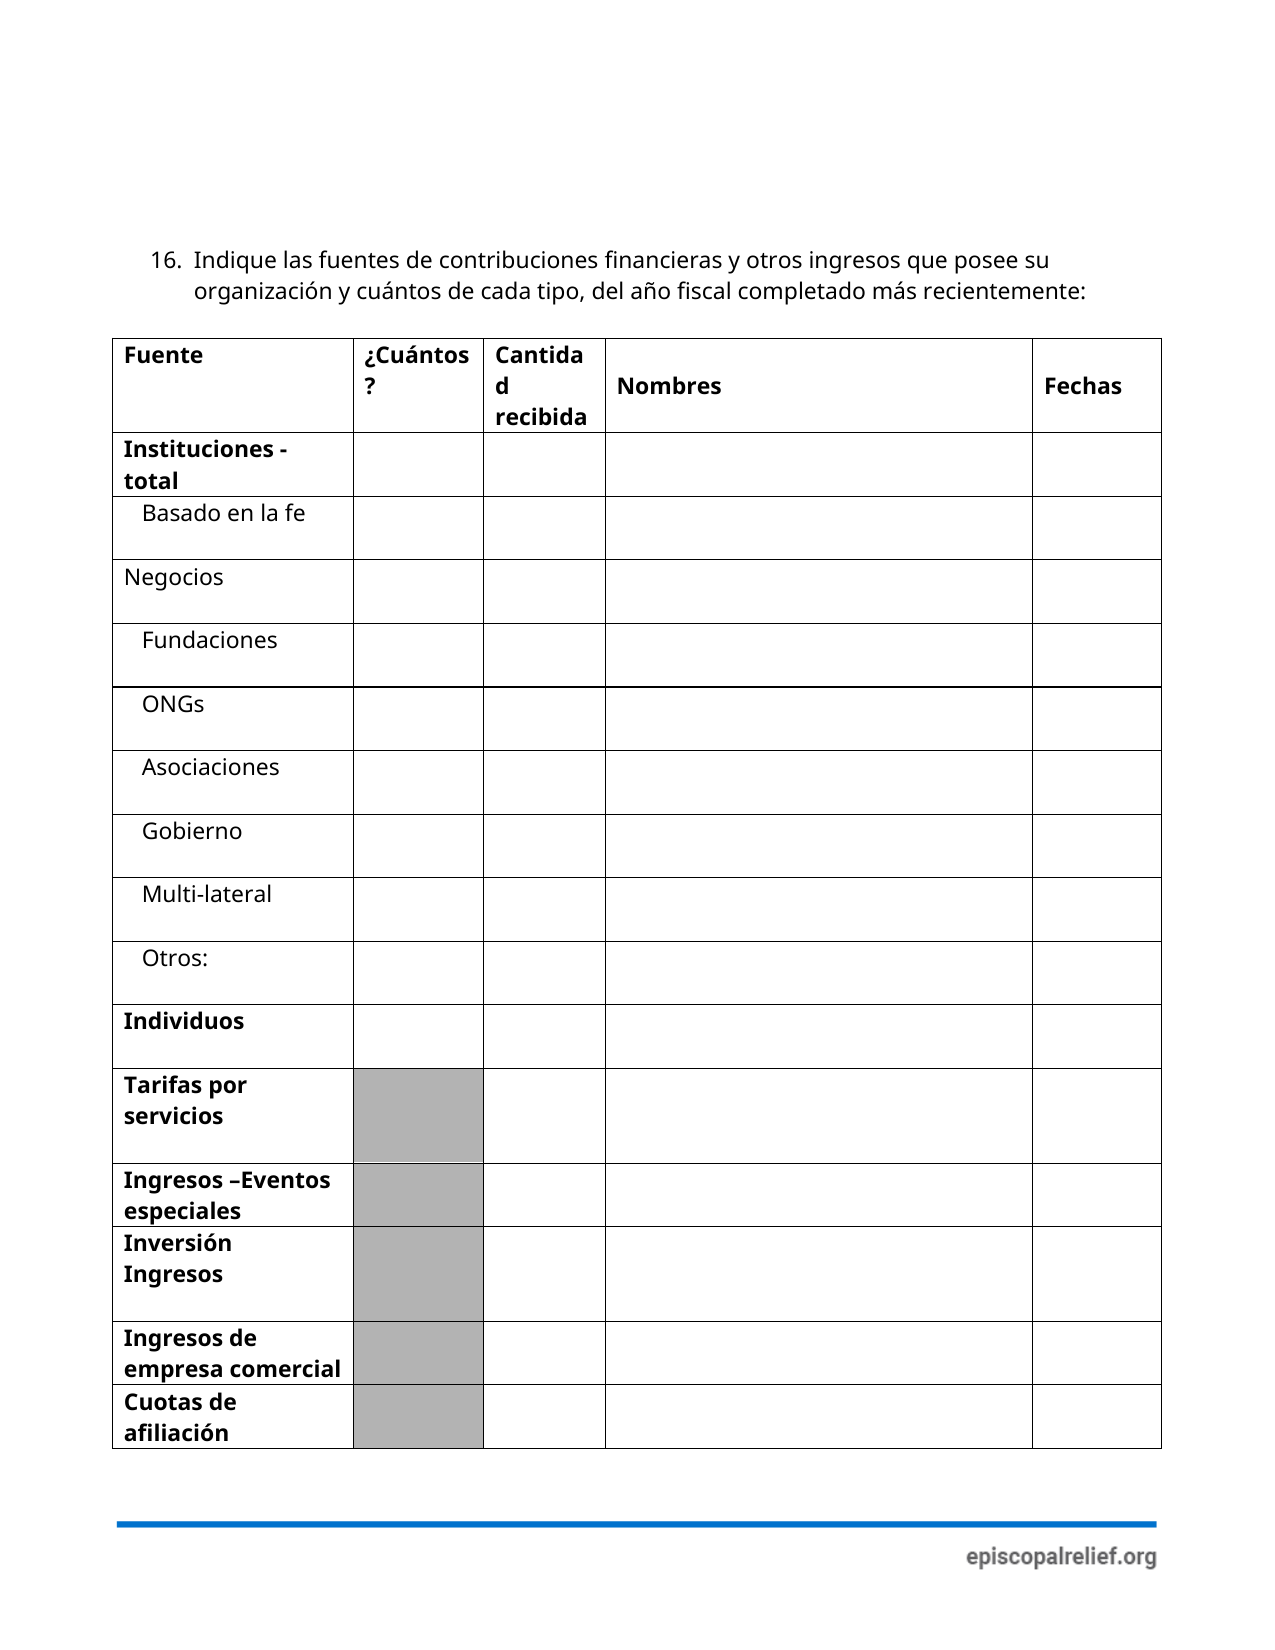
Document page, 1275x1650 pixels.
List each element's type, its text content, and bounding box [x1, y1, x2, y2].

table_cell Instituciones - total [113, 433, 353, 496]
table_cell [484, 1227, 605, 1321]
table_cell Fundaciones [113, 624, 353, 686]
table_cell [354, 560, 483, 623]
table_cell [354, 688, 483, 750]
table_cell [484, 688, 605, 750]
table_cell [354, 1069, 483, 1162]
table_cell [1033, 433, 1161, 496]
table_header Nombres [606, 339, 1032, 432]
table_cell [1033, 1005, 1161, 1068]
table_cell [484, 433, 605, 496]
picture [112, 1515, 1163, 1605]
table_cell [354, 497, 483, 559]
table_cell [484, 1164, 605, 1226]
table_cell [484, 751, 605, 813]
table_header Cantidad recibida [484, 339, 605, 432]
table_cell [484, 942, 605, 1004]
table_cell [606, 815, 1032, 877]
table_cell [484, 560, 605, 623]
table_cell [484, 815, 605, 877]
table_cell [606, 878, 1032, 941]
table_cell [354, 1385, 483, 1448]
table_cell [1033, 1069, 1161, 1162]
table_cell [1033, 1385, 1161, 1448]
table_cell [354, 1227, 483, 1321]
table_cell [606, 1227, 1032, 1321]
table_cell [1033, 878, 1161, 941]
table_cell [1033, 1164, 1161, 1226]
table_cell [484, 497, 605, 559]
table_cell [354, 1005, 483, 1068]
table_cell [606, 560, 1032, 623]
table_cell [354, 433, 483, 496]
table_cell Individuos [113, 1005, 353, 1068]
table_cell [1033, 624, 1161, 686]
table_cell [606, 624, 1032, 686]
table_cell [354, 942, 483, 1004]
table_cell [1033, 1322, 1161, 1384]
table_cell [354, 1164, 483, 1226]
table_header Fuente [113, 339, 353, 432]
table_cell Gobierno [113, 815, 353, 877]
table_cell [1033, 942, 1161, 1004]
table_cell Multi-lateral [113, 878, 353, 941]
table_cell [484, 878, 605, 941]
table_cell [606, 1164, 1032, 1226]
table_cell Cuotas de afiliación [113, 1385, 353, 1448]
table_cell [1033, 751, 1161, 813]
table_cell Asociaciones [113, 751, 353, 813]
table_cell [354, 1322, 483, 1384]
table_cell Inversión Ingresos [113, 1227, 353, 1321]
table_cell [606, 1385, 1032, 1448]
table_cell Negocios [113, 560, 353, 623]
table_cell Basado en la fe [113, 497, 353, 559]
table_cell [484, 1322, 605, 1384]
table_cell [606, 688, 1032, 750]
table_cell [354, 815, 483, 877]
table_cell Ingresos –Eventos especiales [113, 1164, 353, 1226]
table_cell [354, 624, 483, 686]
table_cell [1033, 1227, 1161, 1321]
table_cell [1033, 688, 1161, 750]
table_cell [606, 433, 1032, 496]
table_cell [354, 878, 483, 941]
table_header Fechas [1033, 339, 1161, 432]
table_cell [606, 1005, 1032, 1068]
table_cell Ingresos de empresa comercial [113, 1322, 353, 1384]
table_cell [1033, 815, 1161, 877]
table_cell [606, 942, 1032, 1004]
table_cell [354, 751, 483, 813]
list Indique las fuentes de contribuciones financieras y otros ingresos que posee su organización y cuántos de cada tipo, del año fiscal completado más recientemente: [150, 244, 1162, 306]
table_cell [606, 497, 1032, 559]
table_cell [484, 1069, 605, 1162]
table_cell [606, 1322, 1032, 1384]
table_cell [484, 624, 605, 686]
table_cell [606, 1069, 1032, 1162]
table_cell [1033, 560, 1161, 623]
table_cell Tarifas por servicios [113, 1069, 353, 1162]
table_cell [606, 751, 1032, 813]
table_cell [484, 1005, 605, 1068]
table_cell ONGs [113, 688, 353, 750]
table_header ¿Cuántos? [354, 339, 483, 432]
table_cell [484, 1385, 605, 1448]
table_cell Otros: [113, 942, 353, 1004]
table_cell [1033, 497, 1161, 559]
